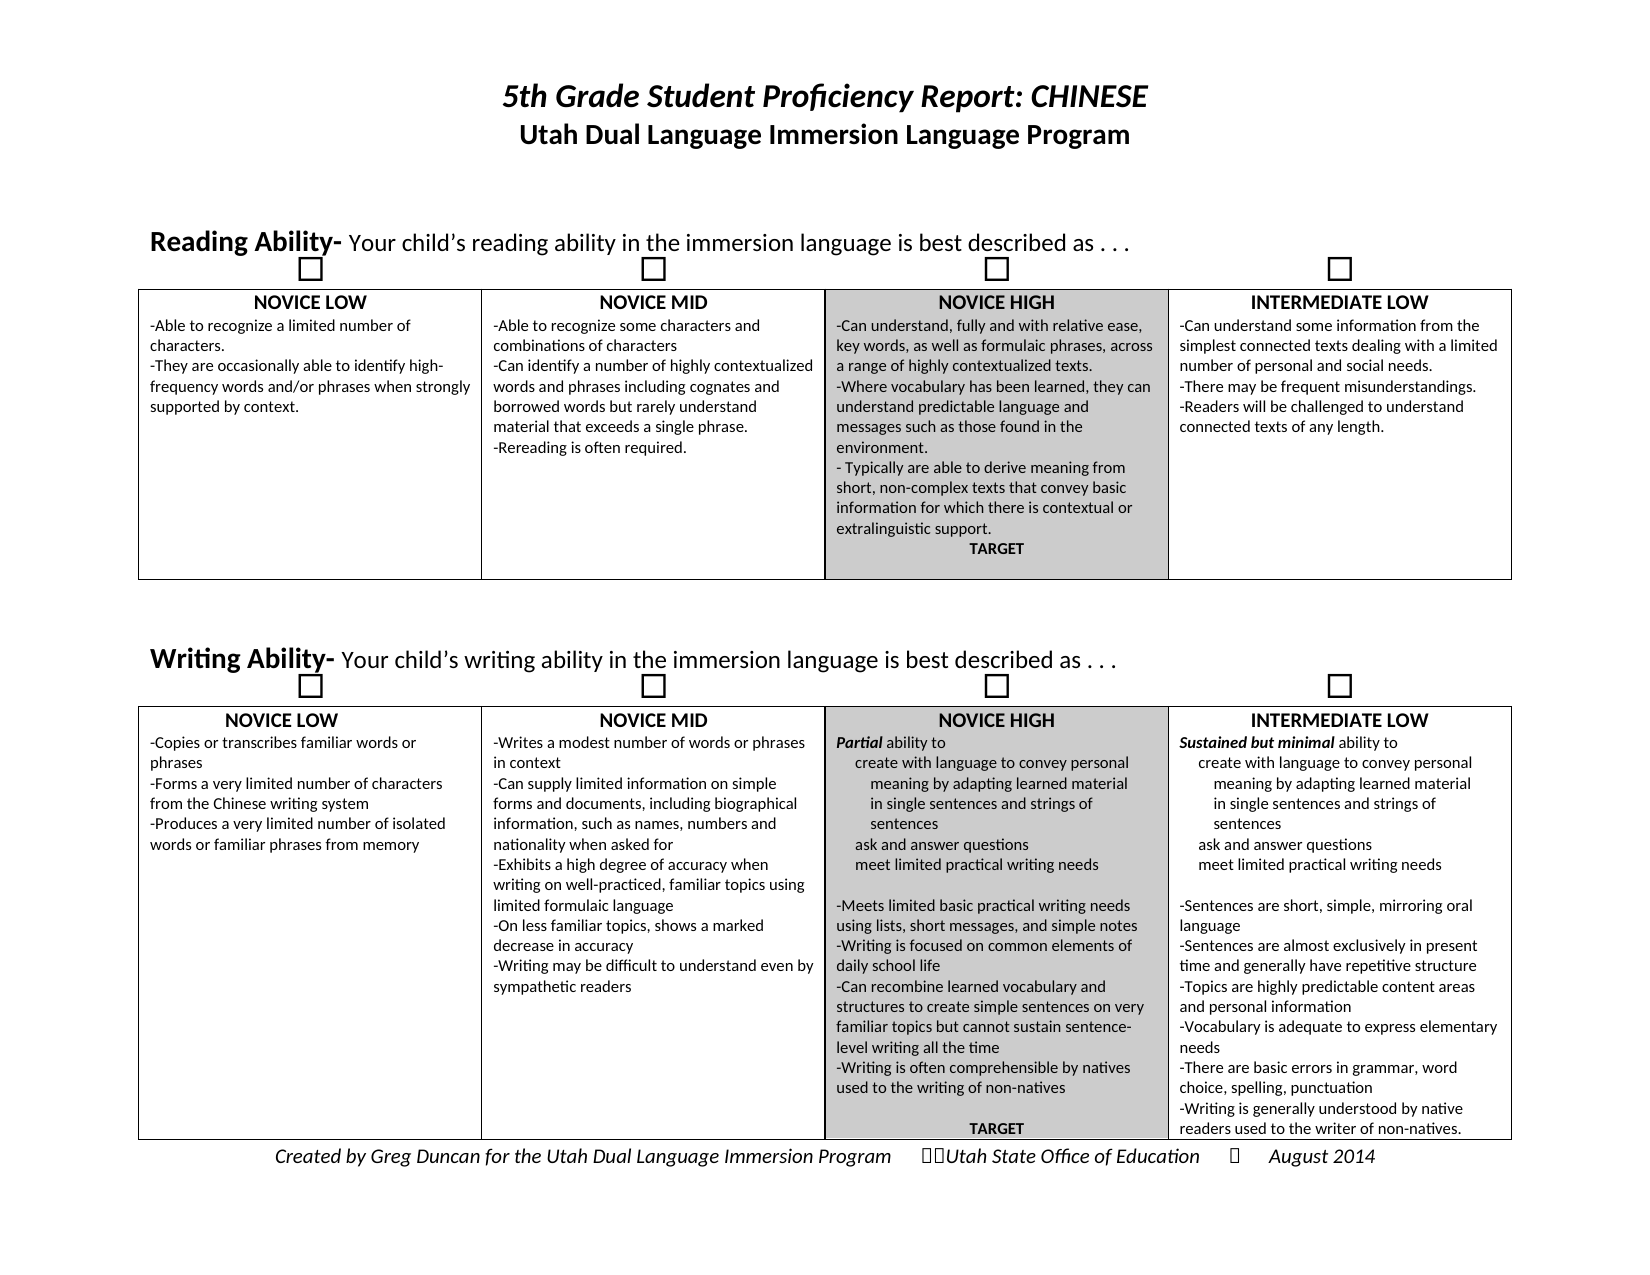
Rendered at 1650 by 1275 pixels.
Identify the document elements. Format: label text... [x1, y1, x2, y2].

table_cell NOVICE MID -Able to recognize some characters and combinations of characters -Can identify a number of highly contextualized words and phrases including cognatescognatesWords between languages that have a common origin and are therefore readily understood. For example, the French word “leçon” and the English word “lesson.” and borrowed words but rarely understand material that exceeds a single phrase. -Rereading is often required. [482, 290, 824, 579]
table_header [482, 258, 825, 288]
table_header [1168, 258, 1511, 288]
table_header [1168, 676, 1511, 706]
table_header [825, 676, 1168, 706]
text Reading Ability- Your child’s reading ability in the immersion language is best described as . . . [150, 223, 1500, 258]
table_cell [139, 707, 481, 1138]
table_header [482, 676, 825, 706]
table_header [139, 258, 482, 288]
text Writing Ability- Your child’s writing ability in the immersion language is best described as . . . [150, 640, 1500, 676]
table_cell INTERMEDIATE LOW -Can understand some information from the simplest connected texts dealing with a limited number of personal and social needs. -There may be frequent misunderstandings. -Readers will be challenged to understand connected texts of any length. [1169, 290, 1511, 579]
table_cell NOVICE HIGH -Can understand, fully and with relative ease, key wordscognatesWords between languages that have a common origin and are therefore readily understood. For example, the French word “leçon” and the English word “lesson.”, as well as formulaicformulaicConstituting or containing a verbal formula or set form of words such as “How are you?/Fine, thank you.” “Thanks very much./You’re welcome.” phrases, across a range of highly contextualized texts. -Where vocabulary has been learned, they can understand predictable language and messages such as those found in the environment. - Typically are able to derive meaning from short, non-complex texts that convey basic information for which there is contextual or extralinguisticextralinguisticNot included in the language itself, such as a visual or contextual clue that supports understanding. support. TARGET [826, 290, 1168, 579]
table_header [139, 676, 482, 706]
table_header [825, 258, 1168, 288]
table_cell NOVICE LOW -Able to recognize a limited number of characters. -They are occasionally able to identify high-frequency words and/or phrases when strongly supported by context. [139, 290, 481, 579]
